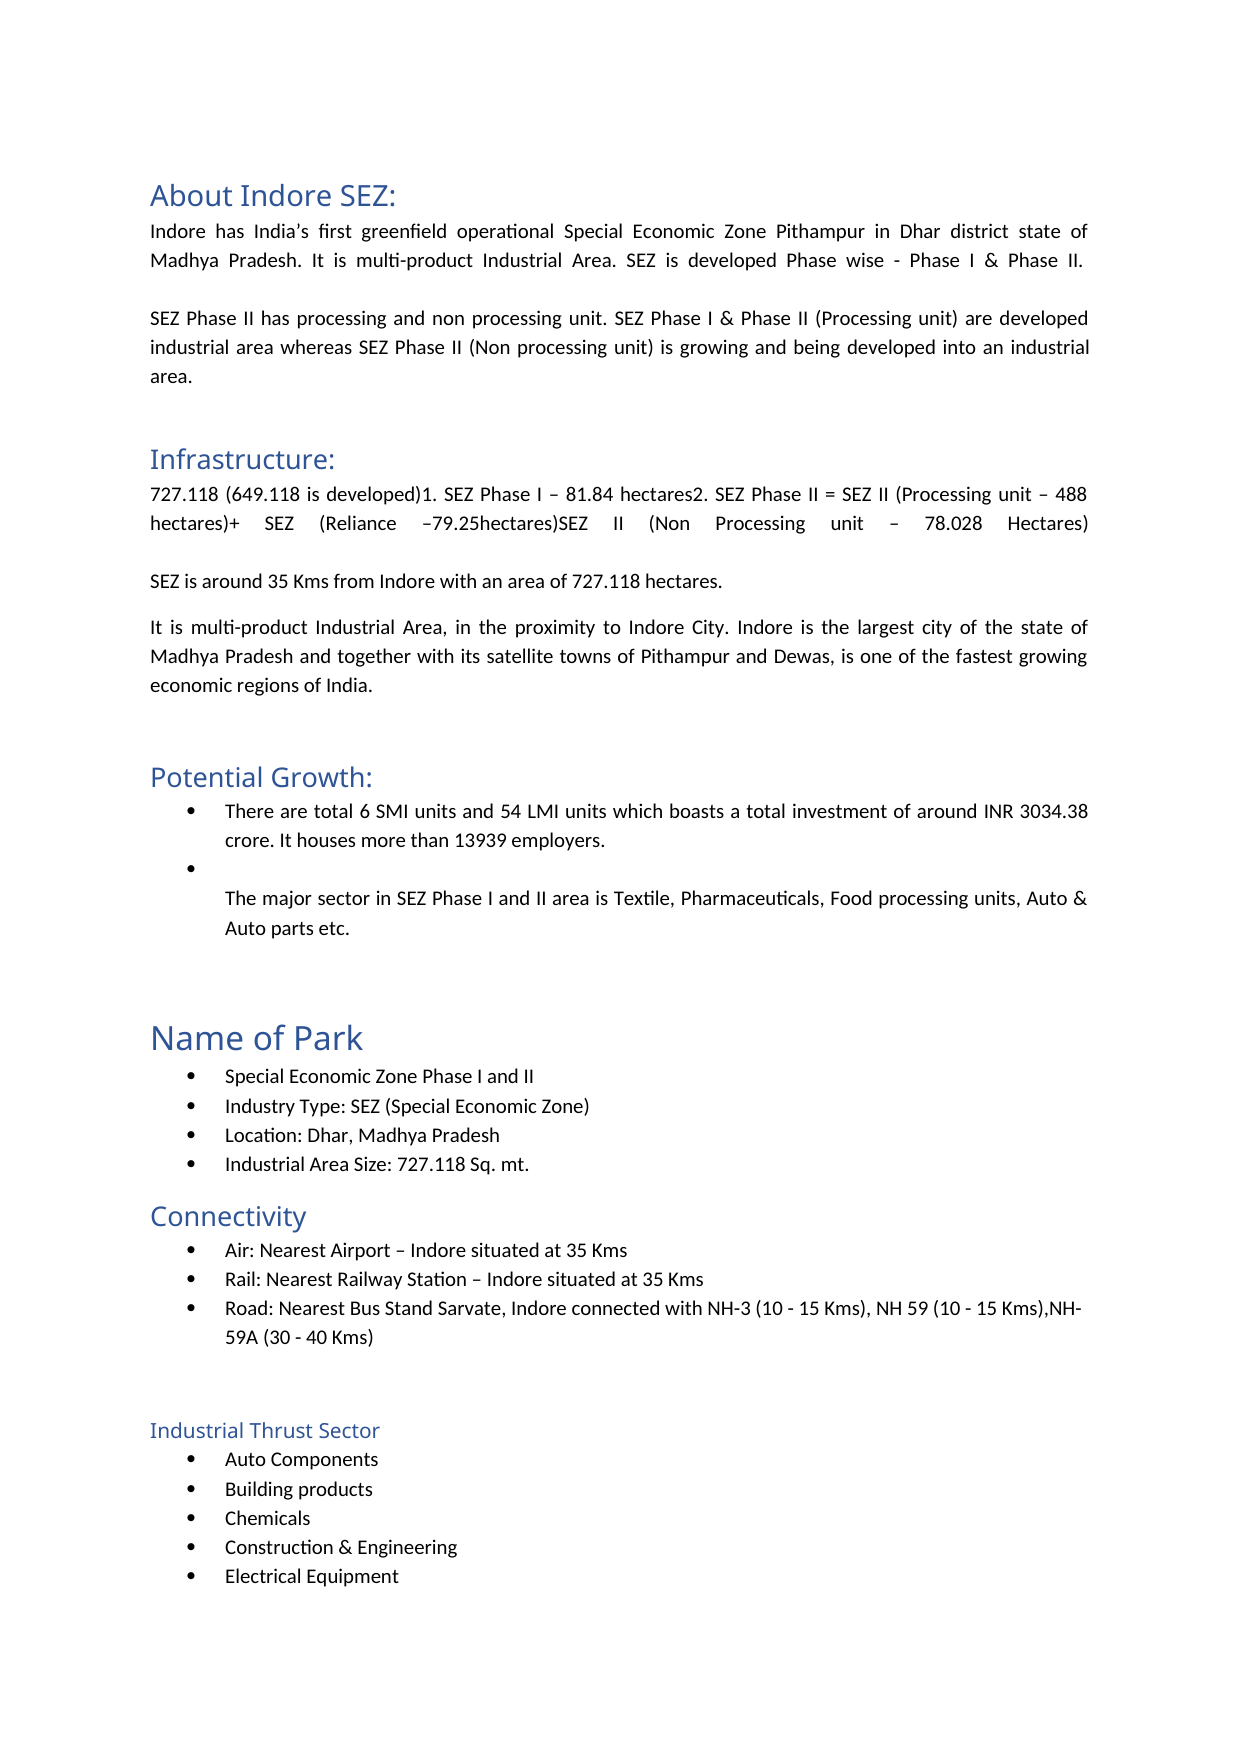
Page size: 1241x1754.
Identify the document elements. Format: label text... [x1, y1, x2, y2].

list There are total 6 SMI units and 54 LMI units which boasts a total investment of around INR 3034.38 crore. It houses more than 13939 employers. [187, 798, 1090, 853]
text Infrastructure: 727.118 (649.118 is developed)1. SEZ Phase I – 81.84 hectares2. SEZ Phase II = SEZ II (Processing unit – 488 hectares)+ SEZ (Reliance –79.25hectares)SEZ II (Non Processing unit – 78.028 Hectares) SEZ is around 35 Kms from Indore with an area of 727.118 hectares. [150, 409, 1090, 594]
text Indore has India’s first greenfield operational Special Economic Zone Pithampur in Dhar district state of Madhya Pradesh. It is multi-product Industrial Area. SEZ is developed Phase wise - Phase I & Phase II. SEZ Phase II has processing and non processing unit. SEZ Phase I & Phase II (Processing unit) are developed industrial area whereas SEZ Phase II (Non processing unit) is growing and being developed into an industrial area. [150, 218, 1090, 389]
list Location: Dhar, Madhya Pradesh [187, 1122, 1090, 1147]
list Electrical Equipment [187, 1563, 1090, 1589]
list Special Economic Zone Phase I and II [187, 1064, 1090, 1089]
subtitle Name of Park [150, 1015, 1090, 1060]
list Air: Nearest Airport – Indore situated at 35 Kms [187, 1237, 1090, 1262]
list Auto Components [187, 1447, 1090, 1472]
subtitle Connectivity [150, 1197, 1090, 1234]
list Industrial Area Size: 727.118 Sq. mt. [187, 1151, 1090, 1177]
list The major sector in SEZ Phase I and II area is Textile, Pharmaceuticals, Food processing units, Auto & Auto parts etc. [187, 856, 1090, 940]
list Industry Type: SEZ (Special Economic Zone) [187, 1093, 1090, 1118]
list Construction & Engineering [187, 1534, 1090, 1559]
list Rail: Nearest Railway Station – Indore situated at 35 Kms [187, 1266, 1090, 1291]
list Chemicals [187, 1505, 1090, 1530]
subtitle Industrial Thrust Sector [150, 1416, 1090, 1444]
list Building products [187, 1476, 1090, 1501]
subtitle Potential Growth: [150, 718, 1090, 795]
text It is multi-product Industrial Area, in the proximity to Indore City. Indore is the largest city of the state of Madhya Pradesh and together with its satellite towns of Pithampur and Dewas, is one of the fastest growing economic regions of India. [150, 614, 1090, 698]
subtitle About Indore SEZ: [150, 175, 1090, 215]
list Road: Nearest Bus Stand Sarvate, Indore connected with NH-3 (10 - 15 Kms), NH 59 (10 - 15 Kms),NH-59A (30 - 40 Kms) [187, 1295, 1090, 1350]
